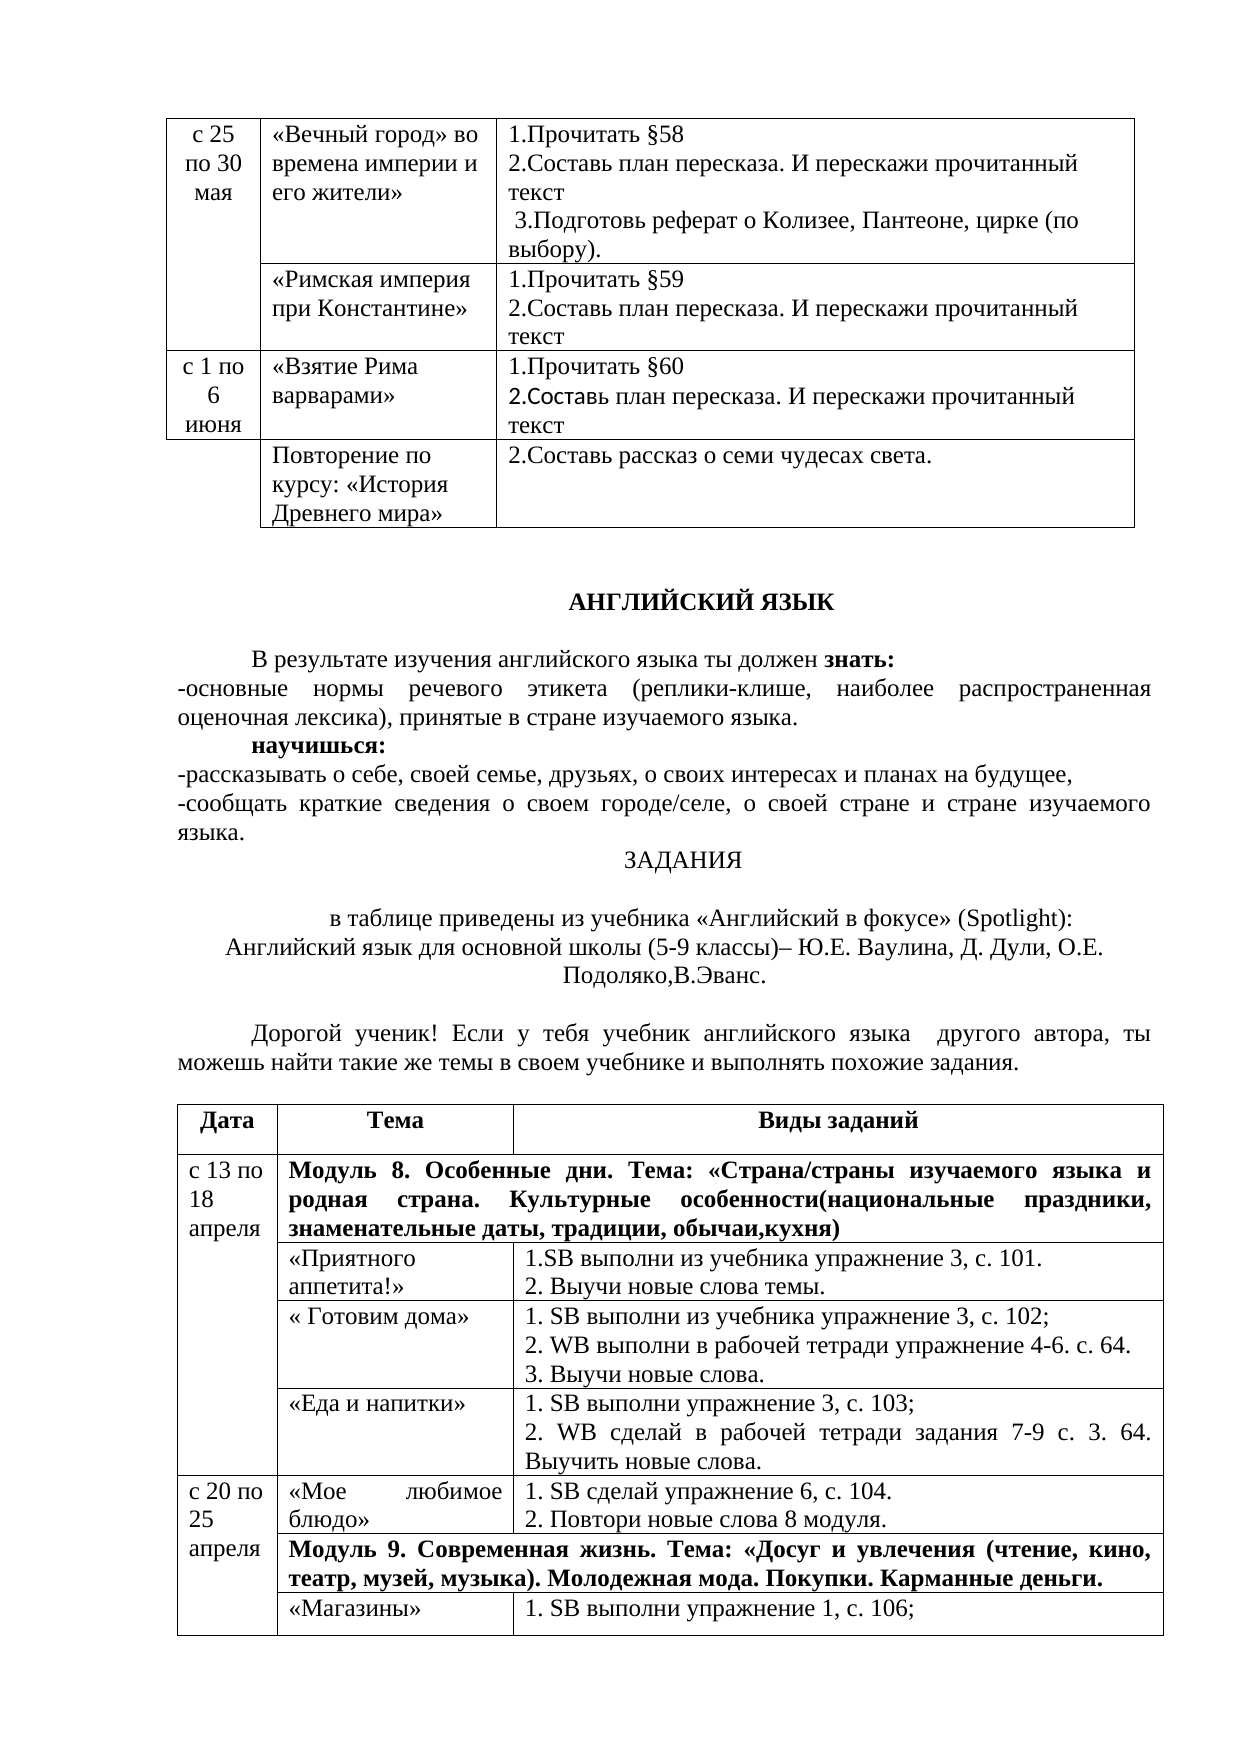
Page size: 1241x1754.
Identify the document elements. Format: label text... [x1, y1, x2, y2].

text в таблице приведены из учебника «Английский в фокусе» (Spotlight): Английский язык для основной школы (5-9 классы)– Ю.Е. Ваулина, Д. Дули, О.Е. Подоляко,В.Эванс. [177, 903, 696, 989]
table_cell «Вечный город» во времена империи и его жители» [261, 119, 496, 263]
text в таблице приведены из учебника «Английский в фокусе» (Spotlight): Английский язык для основной школы (5-9 классы)– Ю.Е. Ваулина, Д. Дули, О.Е. Подоляко,В.Эванс. [766, 903, 1152, 989]
table_cell «Мое любимое блюдо» [278, 1476, 513, 1533]
table_cell «Еда и напитки» [278, 1389, 513, 1475]
table_header Тема [278, 1105, 513, 1154]
table_cell 1. SB выполни упражнение 3, с. 103; 2. WB сделай в рабочей тетради задания 7-9 с. 3. 64. Выучить новые слова. [514, 1389, 1163, 1475]
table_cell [514, 1593, 1163, 1635]
table_cell с 25 по 30 мая [167, 119, 260, 350]
text научишься: [177, 731, 1152, 759]
text -рассказывать о себе, своей семье, друзьях, о своих интересах и планах на будущее, [177, 759, 1152, 788]
table_cell с 1 по 6 июня [167, 351, 260, 439]
table_cell 1.Прочитать §60 2.Составь план пересказа. И перескажи прочитанный текст [497, 351, 1134, 439]
table_cell 1.Прочитать §58 2.Составь план пересказа. И перескажи прочитанный текст 3.Подготовь реферат о Колизее, Пантеоне, цирке (по выбору). [497, 119, 1134, 263]
table_header Виды заданий [514, 1105, 1163, 1154]
table_cell 1.SB выполни из учебника упражнение 3, с. 101. 2. Выучи новые слова темы. [514, 1243, 1163, 1300]
text ЗАДАНИЯ [177, 846, 1152, 874]
table_cell Модуль 9. Современная жизнь. Тема: «Досуг и увлечения (чтение, кино, театр, музей, музыка). Молодежная мода. Покупки. Карманные деньги. [278, 1534, 1163, 1592]
table_cell Повторение по курсу: «История Древнего мира» [261, 440, 496, 527]
text В результате изучения английского языка ты должен знать: [177, 644, 1152, 673]
table_cell «Взятие Рима варварами» [261, 351, 496, 439]
text -сообщать краткие сведения о своем городе/селе, о своей стране и стране изучаемого языка. [177, 788, 1152, 846]
table_cell с 13 по 18 апреля [178, 1155, 277, 1475]
table_cell 2.Составь рассказ о семи чудесах света. [497, 440, 1134, 527]
table_cell «Римская империя при Константине» [261, 264, 496, 350]
table_cell 1. SB выполни из учебника упражнение 3, с. 102; 2. WB выполни в рабочей тетради упражнение 4-6. с. 64. 3. Выучи новые слова. [514, 1301, 1163, 1387]
table_header Дата [178, 1105, 277, 1154]
text АНГЛИЙСКИЙ ЯЗЫК [177, 587, 1152, 616]
table_cell 1. SB сделай упражнение 6, с. 104. 2. Повтори новые слова 8 модуля. [514, 1476, 1163, 1533]
text -основные нормы речевого этикета (реплики-клише, наиболее распространенная оценочная лексика), принятые в стране изучаемого языка. [177, 673, 1152, 731]
text Дорогой ученик! Если у тебя учебник английского языка другого автора, ты можешь найти такие же темы в своем учебнике и выполнять похожие задания. [177, 1018, 1152, 1076]
table_cell « Готовим дома» [278, 1301, 513, 1387]
table_cell «Приятного аппетита!» [278, 1243, 513, 1300]
table_cell с 20 по 25 апреля [178, 1476, 277, 1635]
table_cell «Магазины» [278, 1593, 513, 1635]
table_cell Модуль 8. Особенные дни. Тема: «Страна/страны изучаемого языка и родная страна. Культурные особенности(национальные праздники, знаменательные даты, традиции, обычаи,кухня) [278, 1155, 1163, 1242]
table_cell 1.Прочитать §59 2.Составь план пересказа. И перескажи прочитанный текст [497, 264, 1134, 350]
